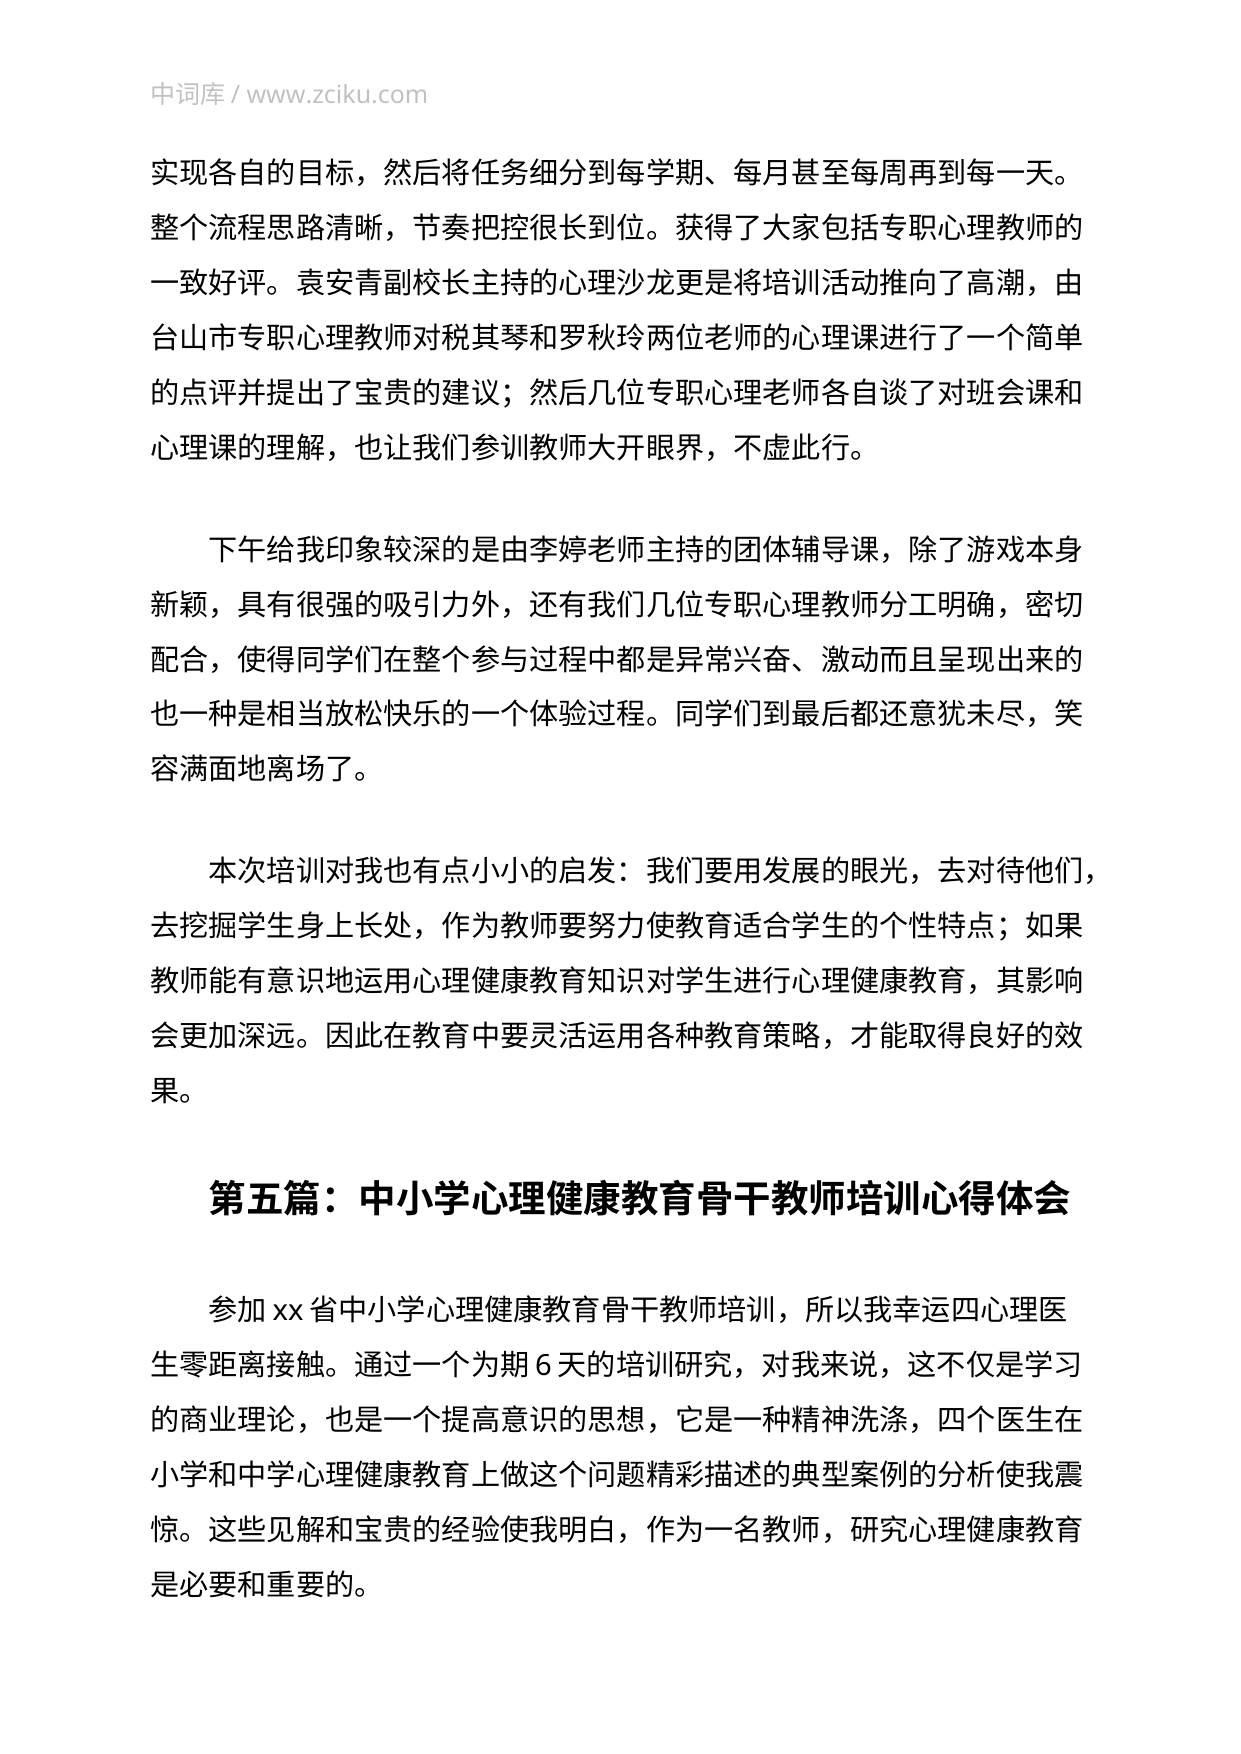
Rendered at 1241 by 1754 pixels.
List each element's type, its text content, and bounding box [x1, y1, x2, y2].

text 第五篇：中小学心理健康教育骨干教师培训心得体会 [150, 1169, 1090, 1223]
text 下午给我印象较深的是由李婷老师主持的团体辅导课，除了游戏本身新颖，具有很强的吸引力外，还有我们几位专职心理教师分工明确，密切配合，使得同学们在整个参与过程中都是异常兴奋、激动而且呈现出来的也一种是相当放松快乐的一个体验过程。同学们到最后都还意犹未尽，笑容满面地离场了。 [150, 526, 1090, 788]
text 参加xx省中小学心理健康教育骨干教师培训，所以我幸运四心理医生零距离接触。通过一个为期6天的培训研究，对我来说，这不仅是学习的商业理论，也是一个提高意识的思想，它是一种精神洗涤，四个医生在小学和中学心理健康教育上做这个问题精彩描述的典型案例的分析使我震惊。这些见解和宝贵的经验使我明白，作为一名教师，研究心理健康教育是必要和重要的。 [150, 1286, 1090, 1603]
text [150, 150, 1090, 467]
text 本次培训对我也有点小小的启发：我们要用发展的眼光，去对待他们，去挖掘学生身上长处，作为教师要努力使教育适合学生的个性特点；如果教师能有意识地运用心理健康教育知识对学生进行心理健康教育，其影响会更加深远。因此在教育中要灵活运用各种教育策略，才能取得良好的效果。 [150, 848, 1090, 1109]
